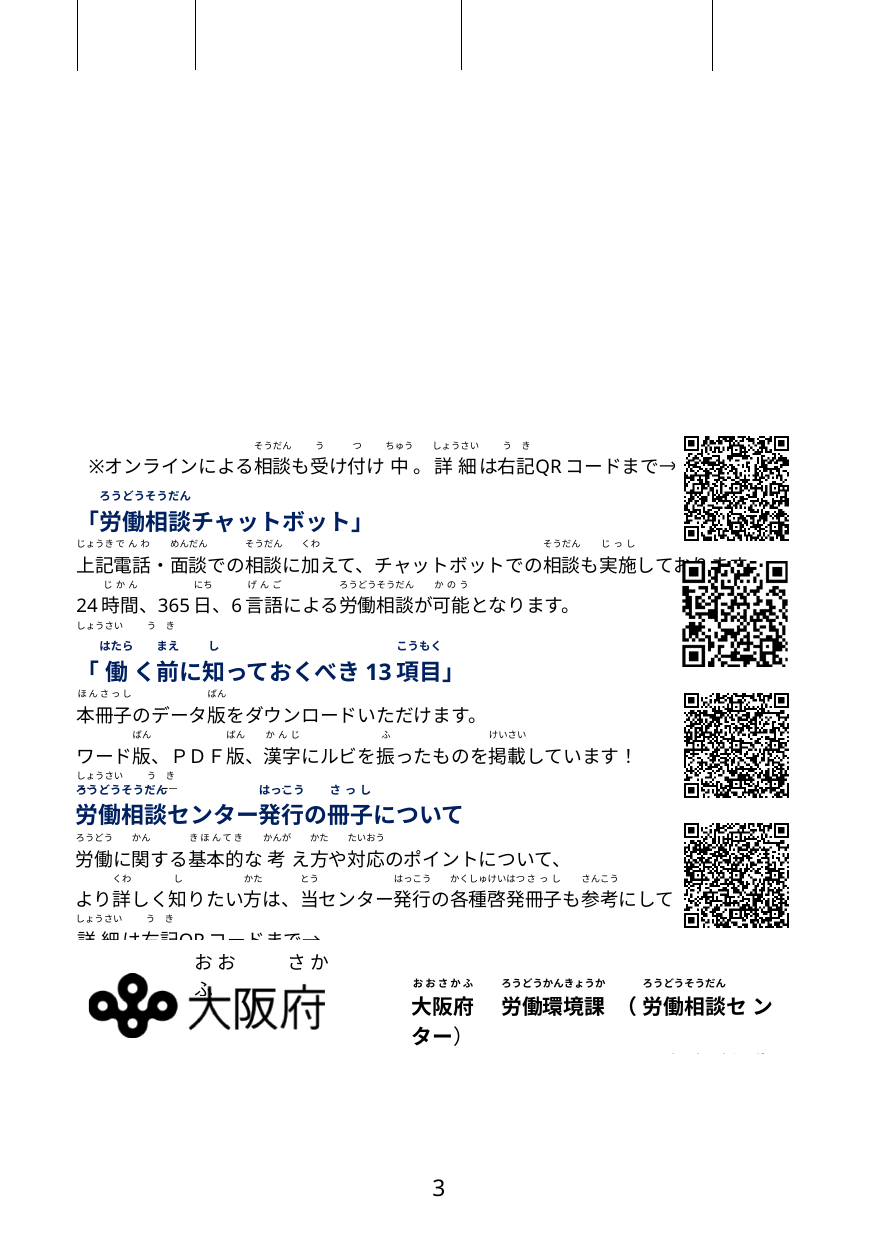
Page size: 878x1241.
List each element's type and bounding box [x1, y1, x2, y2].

picture [682, 561, 788, 667]
picture [675, 684, 797, 806]
picture [675, 427, 797, 549]
picture [675, 814, 797, 936]
picture [88, 973, 325, 1038]
